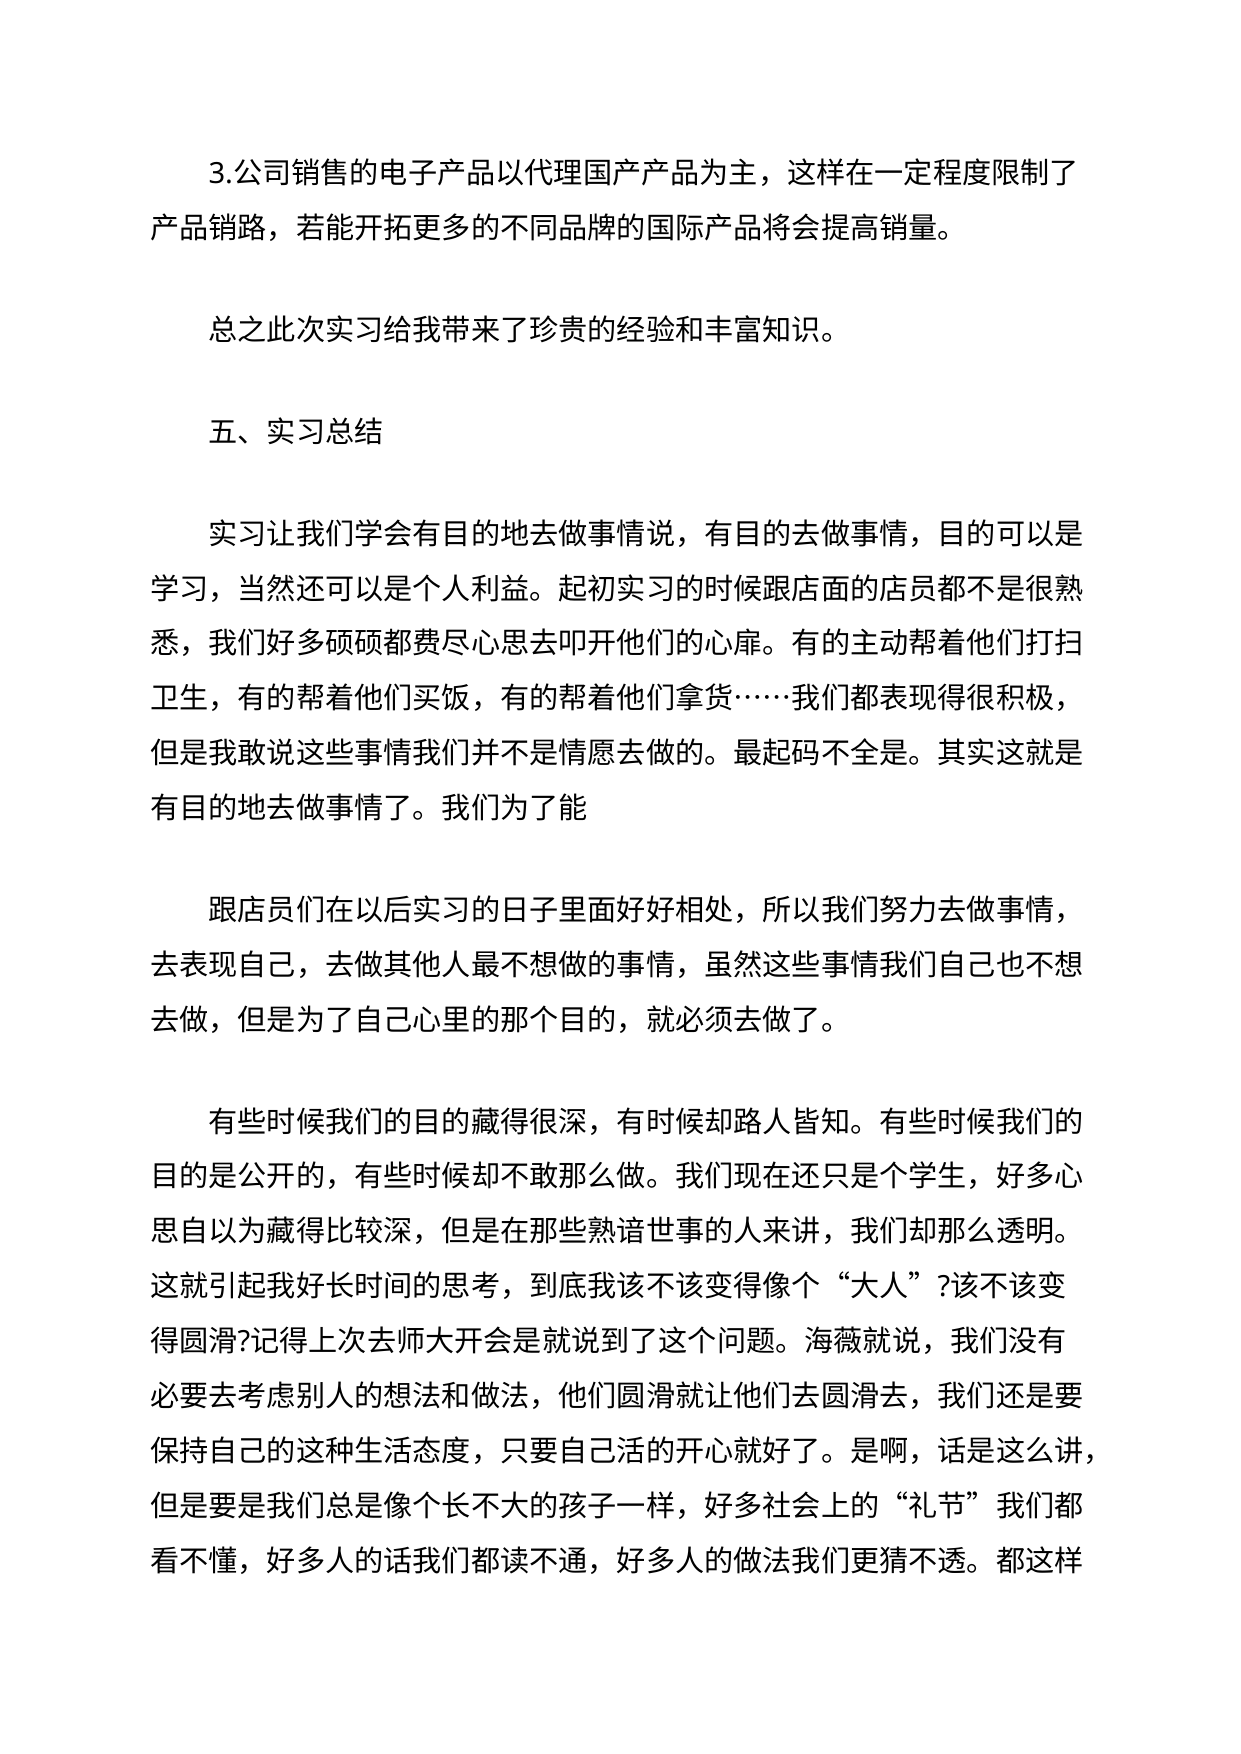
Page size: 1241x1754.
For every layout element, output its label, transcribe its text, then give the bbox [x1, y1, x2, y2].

text 实习让我们学会有目的地去做事情说，有目的去做事情，目的可以是学习，当然还可以是个人利益。起初实习的时候跟店面的店员都不是很熟悉，我们好多硕硕都费尽心思去叩开他们的心扉。有的主动帮着他们打扫卫生，有的帮着他们买饭，有的帮着他们拿货……我们都表现得很积极，但是我敢说这些事情我们并不是情愿去做的。最起码不全是。其实这就是有目的地去做事情了。我们为了能 [150, 510, 1090, 827]
text 3.公司销售的电子产品以代理国产产品为主，这样在一定程度限制了产品销路，若能开拓更多的不同品牌的国际产品将会提高销量。 [150, 150, 1090, 247]
text 跟店员们在以后实习的日子里面好好相处，所以我们努力去做事情，去表现自己，去做其他人最不想做的事情，虽然这些事情我们自己也不想去做，但是为了自己心里的那个目的，就必须去做了。 [150, 887, 1090, 1039]
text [150, 1098, 1090, 1580]
text 五、实习总结 [150, 408, 1090, 451]
text 总之此次实习给我带来了珍贵的经验和丰富知识。 [150, 307, 1090, 349]
